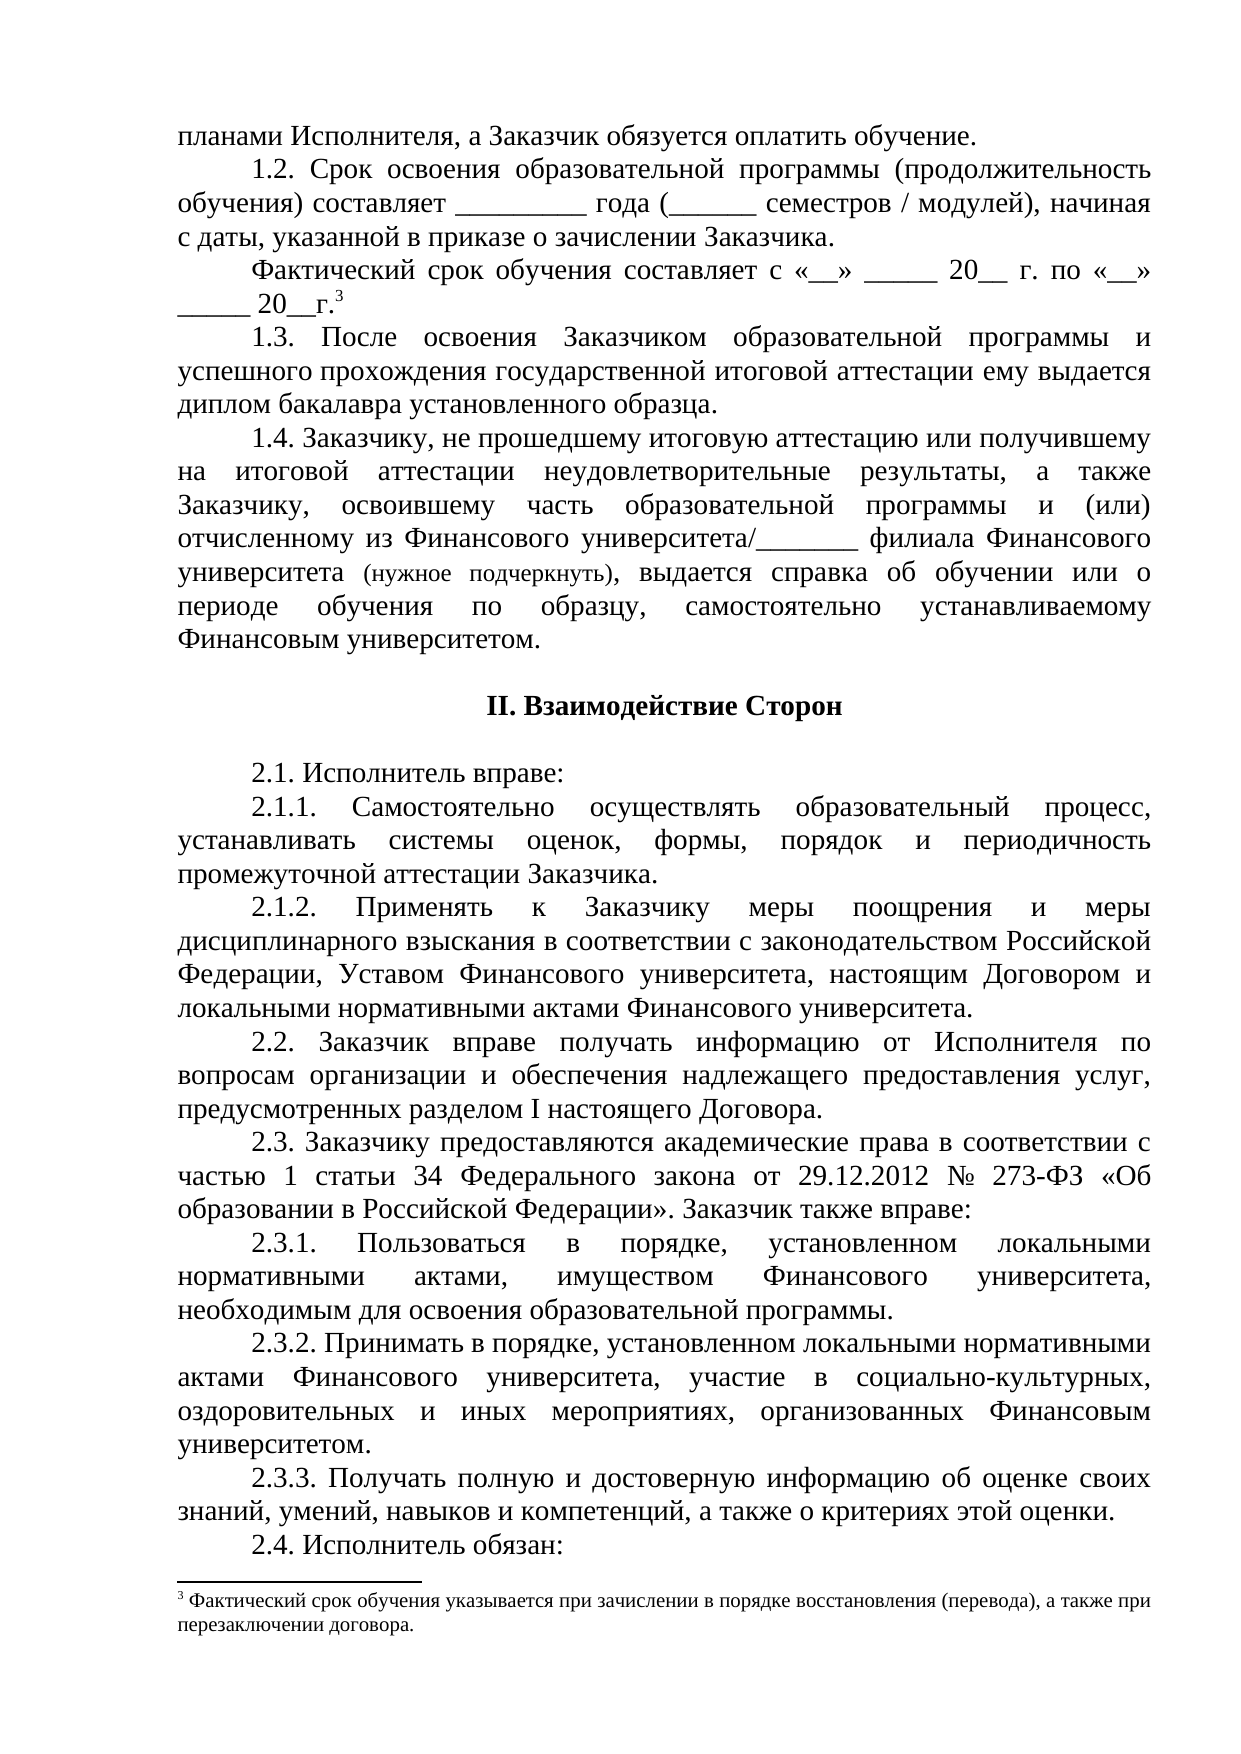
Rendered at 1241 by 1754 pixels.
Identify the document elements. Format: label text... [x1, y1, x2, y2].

text 1.3. После освоения Заказчиком образовательной программы и успешного прохождения государственной итоговой аттестации ему выдается диплом бакалавра установленного образца. [177, 319, 1152, 420]
text 2.3.2. Принимать в порядке, установленном локальными нормативными актами Финансового университета, участие в социально-культурных, оздоровительных и иных мероприятиях, организованных Финансовым университетом. [177, 1326, 1152, 1460]
text 2.3.3. Получать полную и достоверную информацию об оценке своих знаний, умений, навыков и компетенций, а также о критериях этой оценки. [177, 1460, 1152, 1527]
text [177, 118, 1152, 152]
text 1.4. Заказчику, не прошедшему итоговую аттестацию или получившему на итоговой аттестации неудовлетворительные результаты, а также Заказчику, освоившему часть образовательной программы и (или) отчисленному из Финансового университета/_______ филиала Финансового университета (нужное подчеркнуть), выдается справка об обучении или о периоде обучения по образцу, самостоятельно устанавливаемому Финансовым университетом. [177, 420, 1152, 655]
text 2.3.1. Пользоваться в порядке, установленном локальными нормативными актами, имуществом Финансового университета, необходимым для освоения образовательной программы. [177, 1225, 1152, 1326]
text 2.1.1. Самостоятельно осуществлять образовательный процесс, устанавливать системы оценок, формы, порядок и периодичность промежуточной аттестации Заказчика. [177, 789, 1152, 889]
text Фактический срок обучения составляет с «__» _____ 20__ г. по «__» _____ 20__г. [177, 252, 1152, 319]
text 2.1.2. Применять к Заказчику меры поощрения и меры дисциплинарного взыскания в соответствии с законодательством Российской Федерации, Уставом Финансового университета, настоящим Договором и локальными нормативными актами Финансового университета. [177, 889, 1152, 1024]
text 2.3. Заказчику предоставляются академические права в соответствии с частью 1 статьи 34 Федерального закона от 29.12.2012 № 273-ФЗ «Об образовании в Российской Федерации». Заказчик также вправе: [177, 1124, 1152, 1225]
text 2.4. Исполнитель обязан: [177, 1527, 1152, 1560]
text 2.2. Заказчик вправе получать информацию от Исполнителя по вопросам организации и обеспечения надлежащего предоставления услуг, предусмотренных разделом I настоящего Договора. [177, 1024, 1152, 1124]
text 2.1. Исполнитель вправе: [177, 755, 1152, 789]
text II. Взаимодействие Сторон [177, 688, 1152, 722]
text 1.2. Срок освоения образовательной программы (продолжительность обучения) составляет _________ года (______ семестров / модулей), начиная с даты, указанной в приказе о зачислении Заказчика. [177, 152, 1152, 252]
